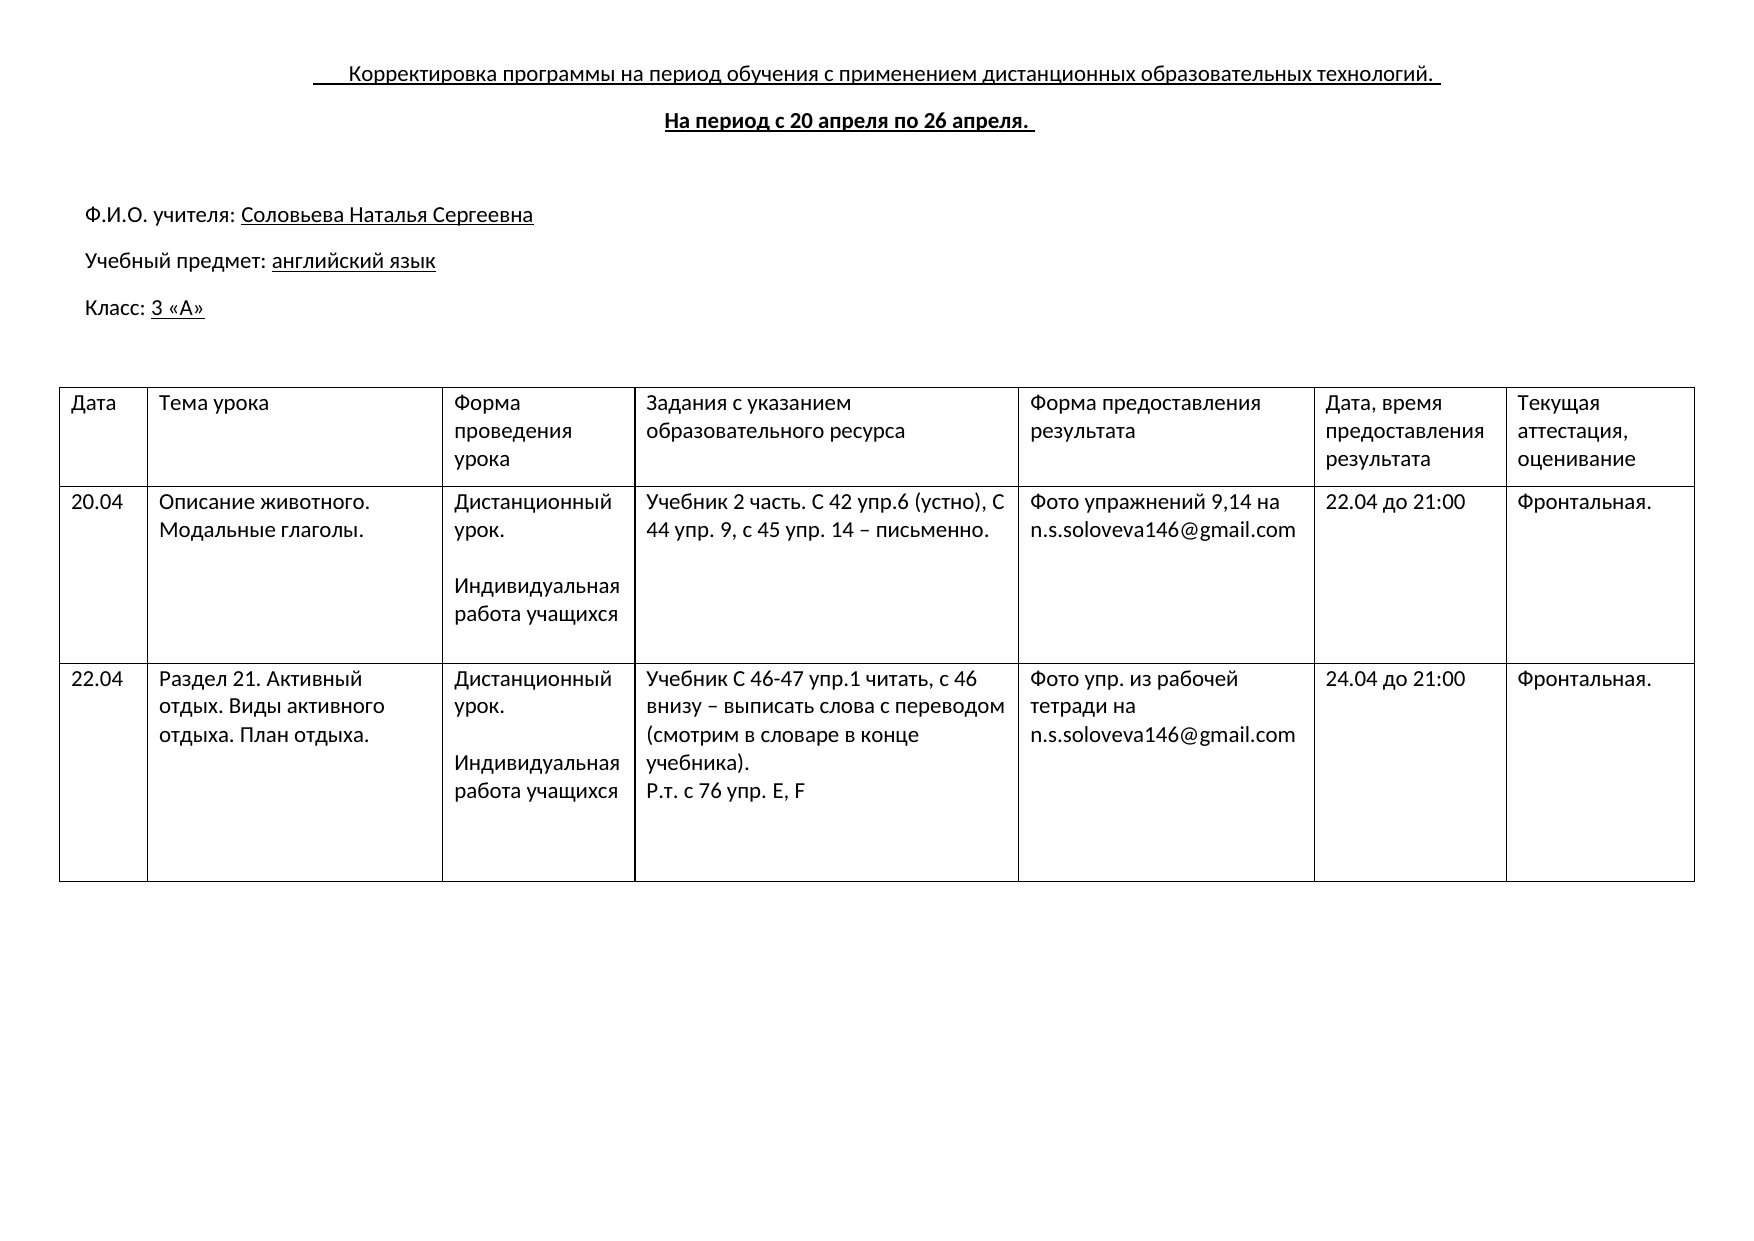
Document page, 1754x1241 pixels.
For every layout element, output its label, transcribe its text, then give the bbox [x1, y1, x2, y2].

table_cell Фото упражнений 9,14 на n.s.soloveva146@gmail.com [1019, 487, 1314, 663]
table_header Текущая аттестация, оценивание [1507, 388, 1694, 486]
table_cell Дистанционный урок. Индивидуальная работа учащихся [443, 664, 634, 881]
text На период с 20 апреля по 26 апреля. [59, 106, 1695, 134]
text Класс: 3 «А» [59, 293, 1695, 321]
table_header Дата [60, 388, 147, 486]
table_cell Фронтальная. [1507, 487, 1694, 663]
table_header Дата, время предоставления результата [1315, 388, 1506, 486]
text Ф.И.О. учителя: Соловьева Наталья Сергеевна [59, 200, 1695, 228]
table_header Задания с указанием образовательного ресурса [636, 388, 1018, 486]
table_cell Дистанционный урок. Индивидуальная работа учащихся [443, 487, 634, 663]
text Учебный предмет: английский язык [59, 247, 1695, 274]
table_cell Фото упр. из рабочей тетради на n.s.soloveva146@gmail.com [1019, 664, 1314, 881]
table_cell 24.04 до 21:00 [1315, 664, 1506, 881]
table_header Форма предоставления результата [1019, 388, 1314, 486]
table_cell 22.04 [60, 664, 147, 881]
table_cell Фронтальная. [1507, 664, 1694, 881]
table_cell Учебник С 46-47 упр.1 читать, с 46 внизу – выписать слова с переводом (смотрим в словаре в конце учебника). Р.т. с 76 упр. E, F [636, 664, 1018, 881]
table_header Форма проведения урока [443, 388, 634, 486]
table_cell 22.04 до 21:00 [1315, 487, 1506, 663]
table_header Тема урока [148, 388, 442, 486]
table_cell Описание животного. Модальные глаголы. [148, 487, 442, 663]
text Корректировка программы на период обучения с применением дистанционных образовательных технологий. [59, 59, 1695, 87]
table_cell 20.04 [60, 487, 147, 663]
table_cell Раздел 21. Активный отдых. Виды активного отдыха. План отдыха. [148, 664, 442, 881]
table_cell Учебник 2 часть. С 42 упр.6 (устно), С 44 упр. 9, с 45 упр. 14 – письменно. [636, 487, 1018, 663]
